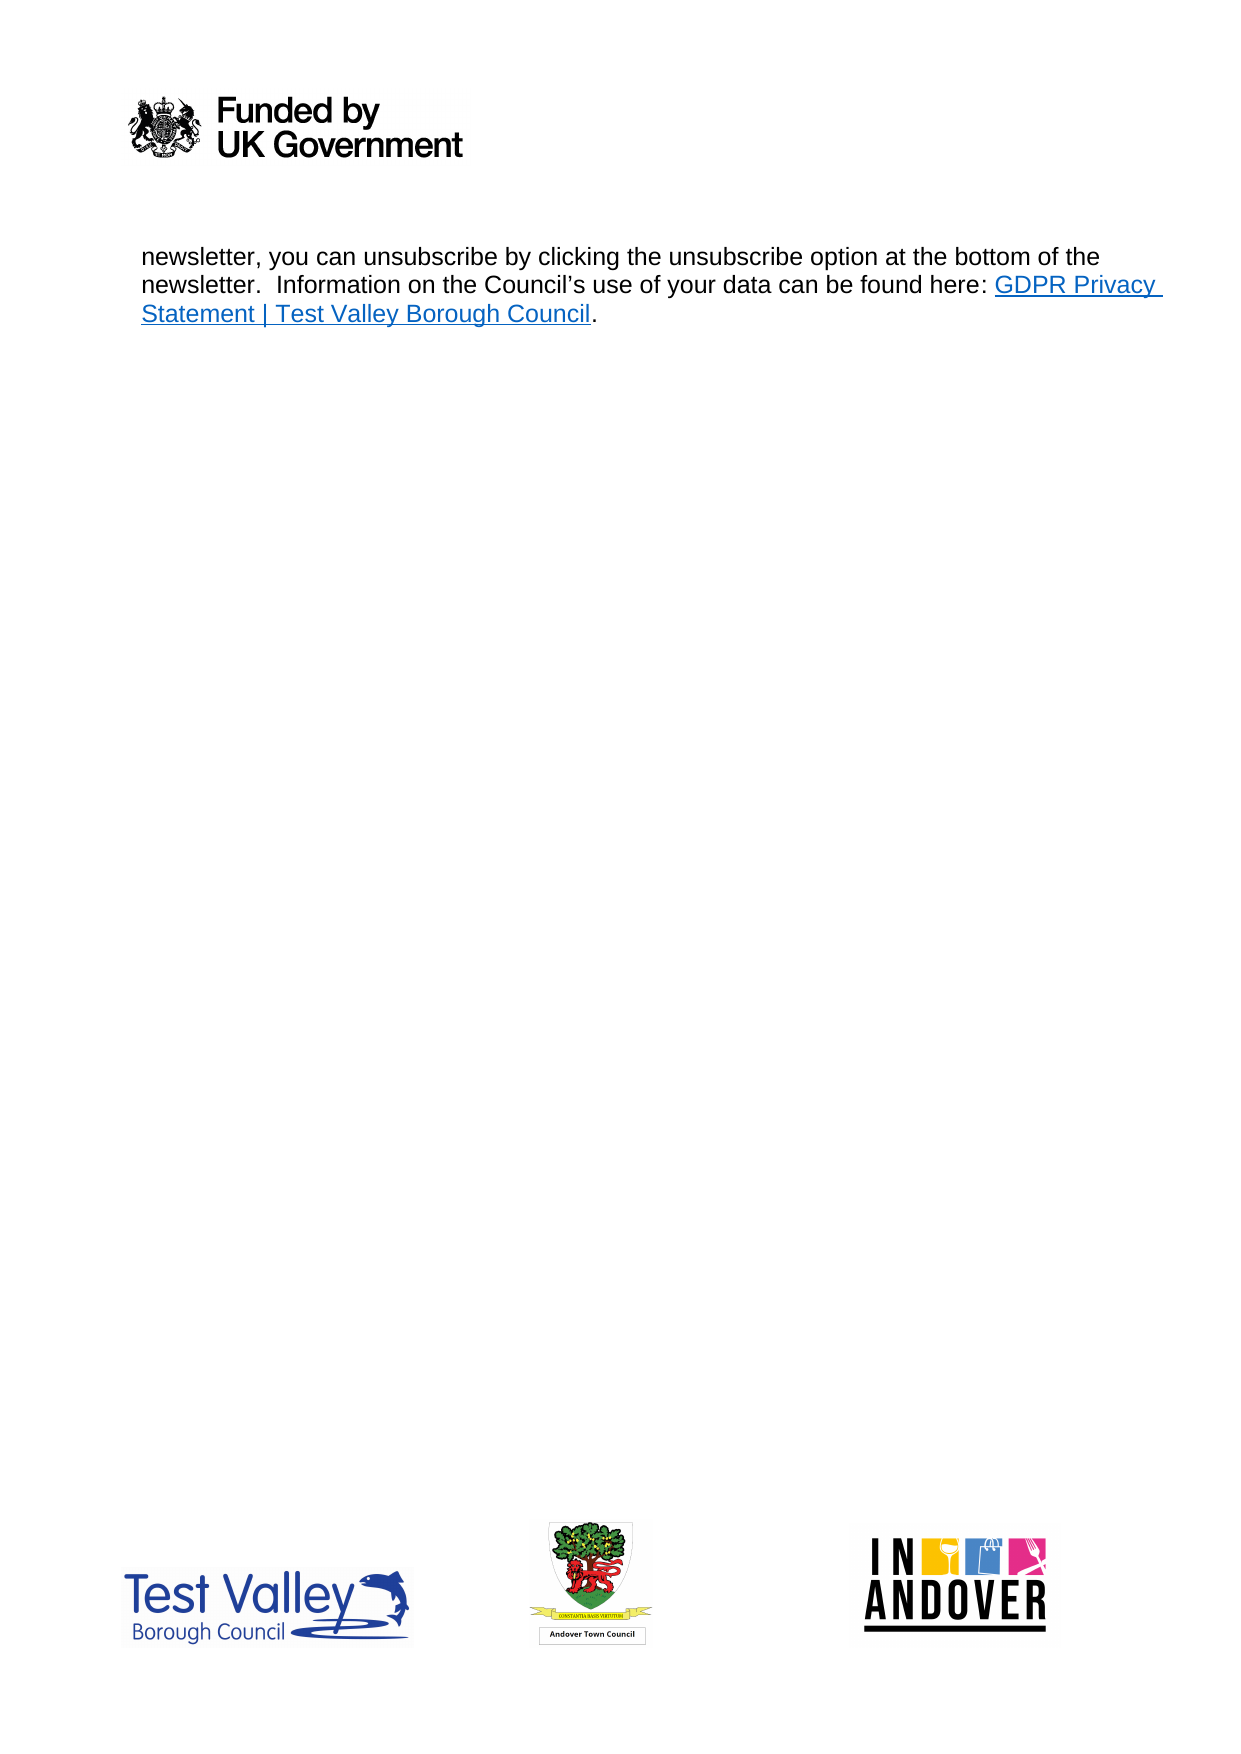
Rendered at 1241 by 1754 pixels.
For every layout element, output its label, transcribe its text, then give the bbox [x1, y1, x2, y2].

picture [528, 1519, 654, 1648]
picture [120, 1567, 415, 1648]
picture [120, 88, 471, 166]
picture [848, 1523, 1062, 1648]
